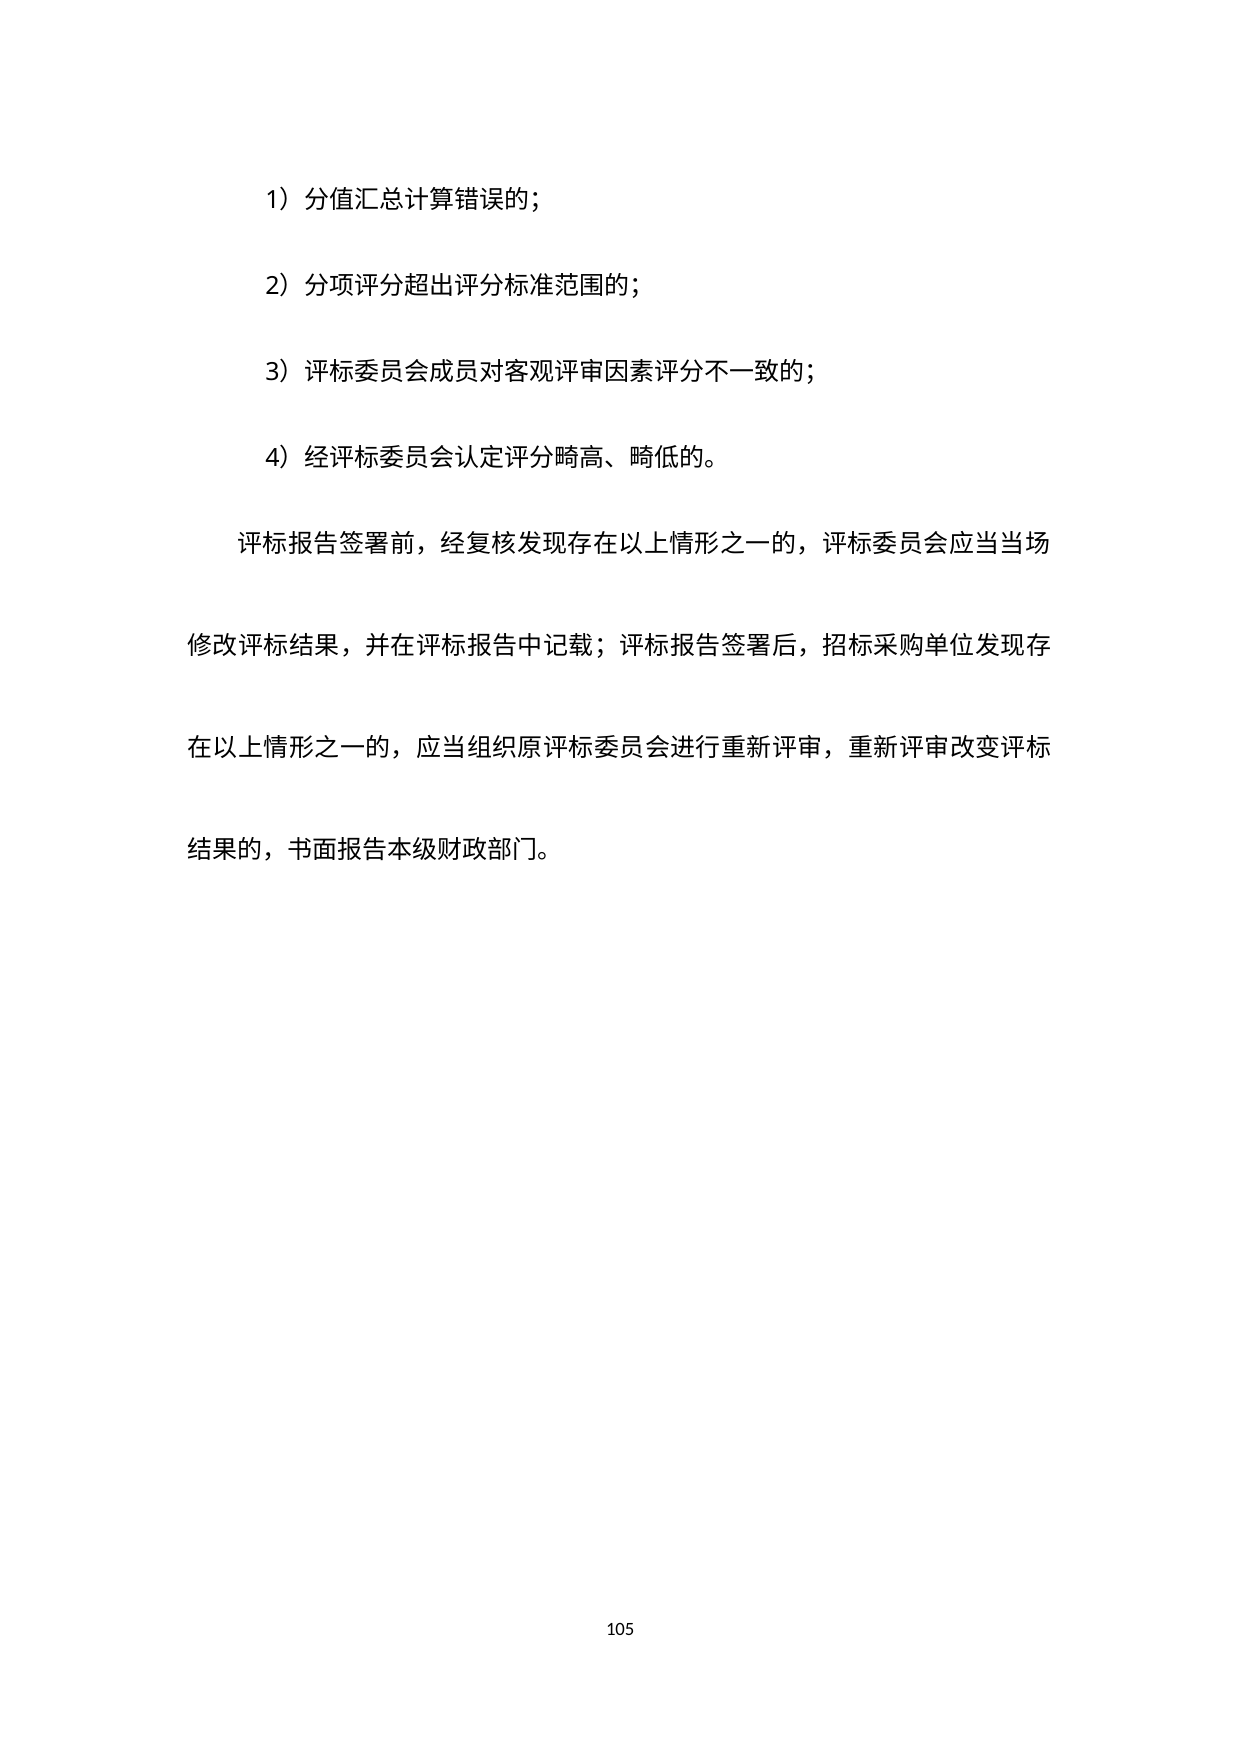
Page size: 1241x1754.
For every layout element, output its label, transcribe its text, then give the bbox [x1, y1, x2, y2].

text 1）分值汇总计算错误的； [187, 164, 1053, 232]
text 3）评标委员会成员对客观评审因素评分不一致的； [187, 336, 1053, 404]
text 评标报告签署前，经复核发现存在以上情形之一的，评标委员会应当当场修改评标结果，并在评标报告中记载；评标报告签署后，招标采购单位发现存在以上情形之一的，应当组织原评标委员会进行重新评审，重新评审改变评标结果的，书面报告本级财政部门。 [187, 508, 1053, 882]
text 4）经评标委员会认定评分畸高、畸低的。 [187, 422, 1053, 490]
text 2）分项评分超出评分标准范围的； [187, 250, 1053, 318]
